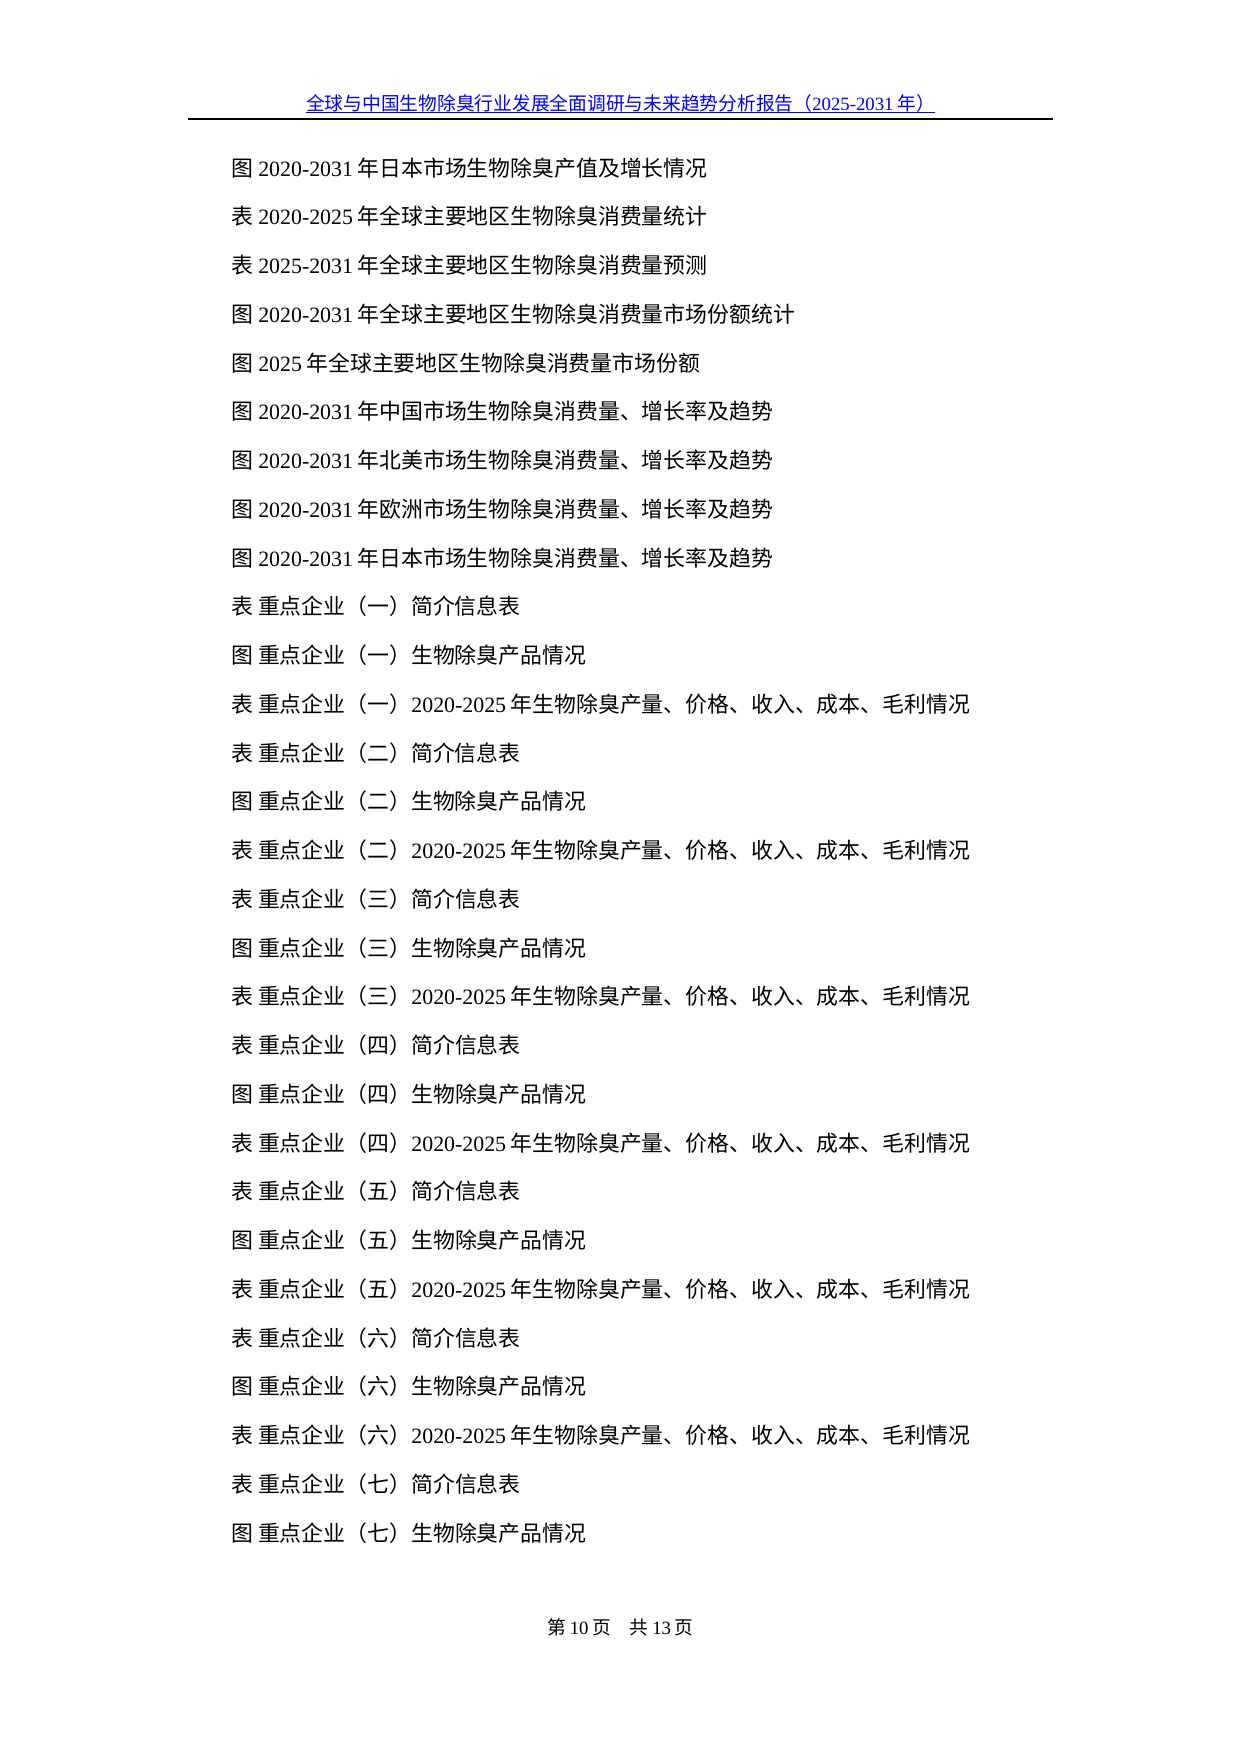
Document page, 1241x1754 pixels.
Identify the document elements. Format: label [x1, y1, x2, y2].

text [187, 150, 1053, 1548]
